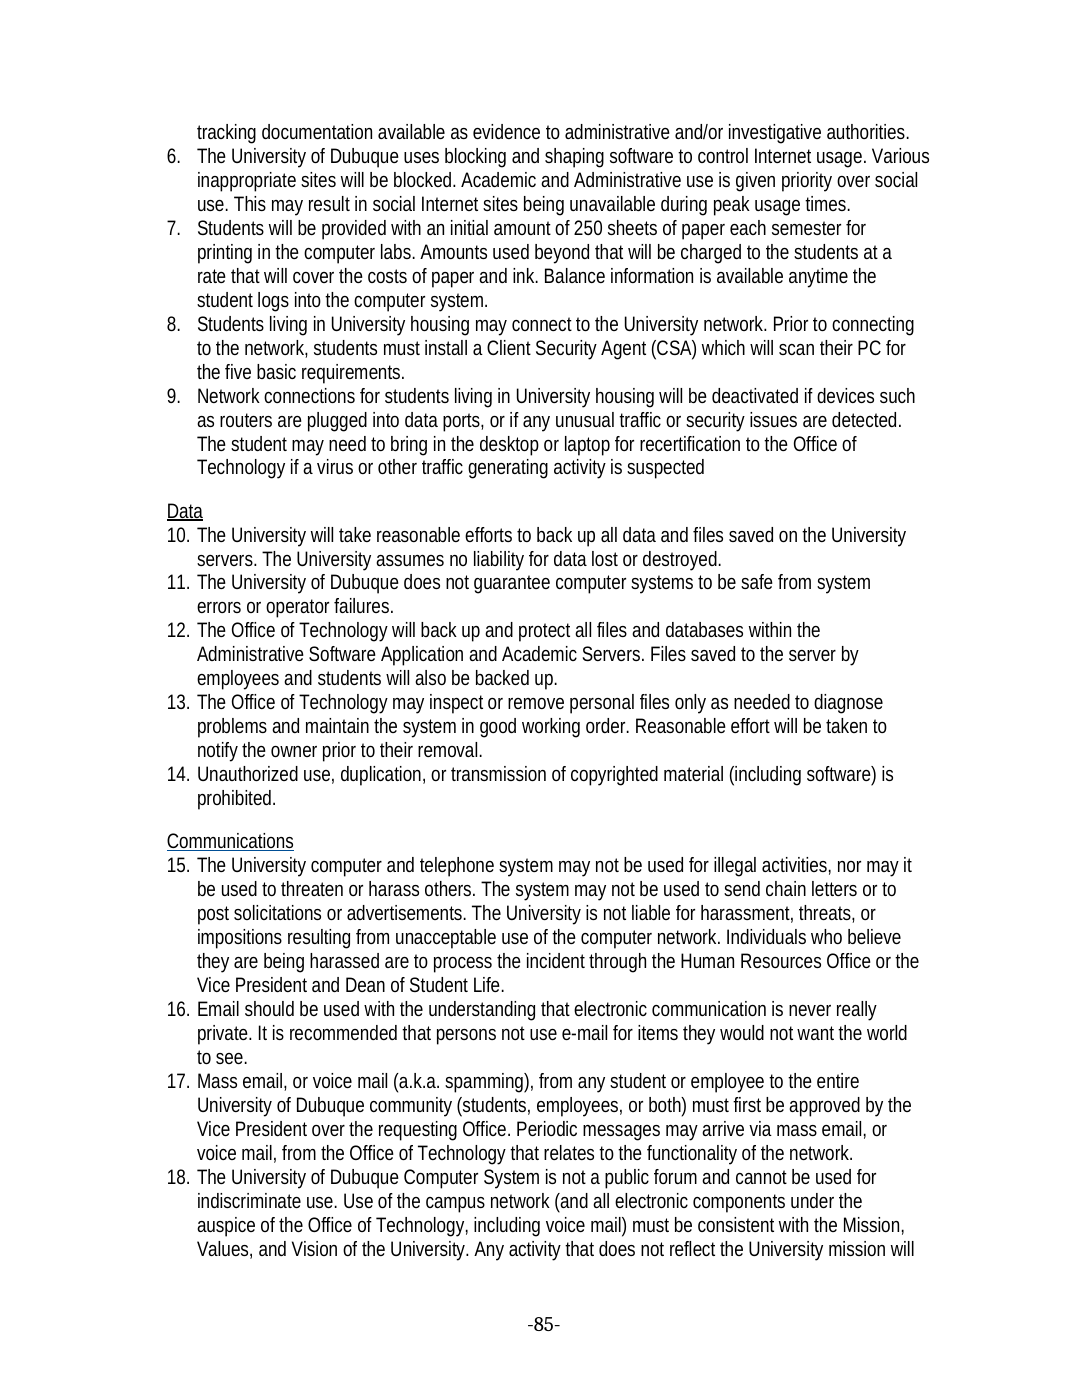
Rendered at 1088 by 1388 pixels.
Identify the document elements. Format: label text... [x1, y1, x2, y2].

text 9. Network connections for students living in University housing will be deactivated if devices such as routers are plugged into data ports, or if any unusual traffic or security issues are detected. The student may need to bring in the desktop or laptop for recertification to the Office of Technology if a virus or other traffic generating activity is suspected [167, 383, 923, 479]
text 11. The University of Dubuque does not guarantee computer systems to be safe from system errors or operator failures. [167, 570, 901, 618]
text 7. Students will be provided with an initial amount of 250 sheets of paper each semester for printing in the computer labs. Amounts used beyond that will be charged to the students at a rate that will cover the costs of paper and ink. Balance information is available anytime the student logs into the computer system. [167, 216, 923, 312]
text 14. Unauthorized use, duplication, or transmission of copyrighted material (including software) is prohibited. [167, 762, 923, 810]
text 13. The Office of Technology may inspect or remove personal files only as needed to diagnose problems and maintain the system in good working order. Reasonable effort will be taken to notify the owner prior to their removal. [167, 690, 923, 762]
text 12. The Office of Technology will back up and protect all files and databases within the Administrative Software Application and Academic Servers. Files saved to the server by employees and students will also be backed up. [167, 618, 923, 690]
text 10. The University will take reasonable efforts to back up all data and files saved on the University servers. The University assumes no liability for data lost or destroyed. [167, 522, 939, 570]
text Communications [167, 829, 939, 853]
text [167, 120, 939, 144]
text 8. Students living in University housing may connect to the University network. Prior to connecting to the network, students must install a Client Security Agent (CSA) which will scan their PC for the five basic requirements. [167, 312, 923, 383]
text 15. The University computer and telephone system may not be used for illegal activities, nor may it be used to threaten or harass others. The system may not be used to send chain letters or to post solicitations or advertisements. The University is not liable for harassment, threats, or impositions resulting from unacceptable use of the computer network. Individuals who believe they are being harassed are to process the incident through the Human Resources Office or the Vice President and Dean of Student Life. [167, 853, 932, 997]
text 17. Mass email, or voice mail (a.k.a. spamming), from any student or employee to the entire University of Dubuque community (students, employees, or both) must first be approved by the Vice President over the requesting Office. Periodic messages may arrive via mass email, or voice mail, from the Office of Technology that relates to the functionality of the network. [167, 1069, 923, 1164]
text 6. The University of Dubuque uses blocking and shaping software to control Internet usage. Various inappropriate sites will be blocked. Academic and Administrative use is given priority over social use. This may result in social Internet sites being unavailable during peak usage times. [167, 144, 939, 216]
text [167, 1164, 923, 1260]
text 16. Email should be used with the understanding that electronic communication is never really private. It is recommended that persons not use e-mail for items they would not want the world to see. [167, 997, 923, 1069]
text Data [167, 498, 939, 522]
